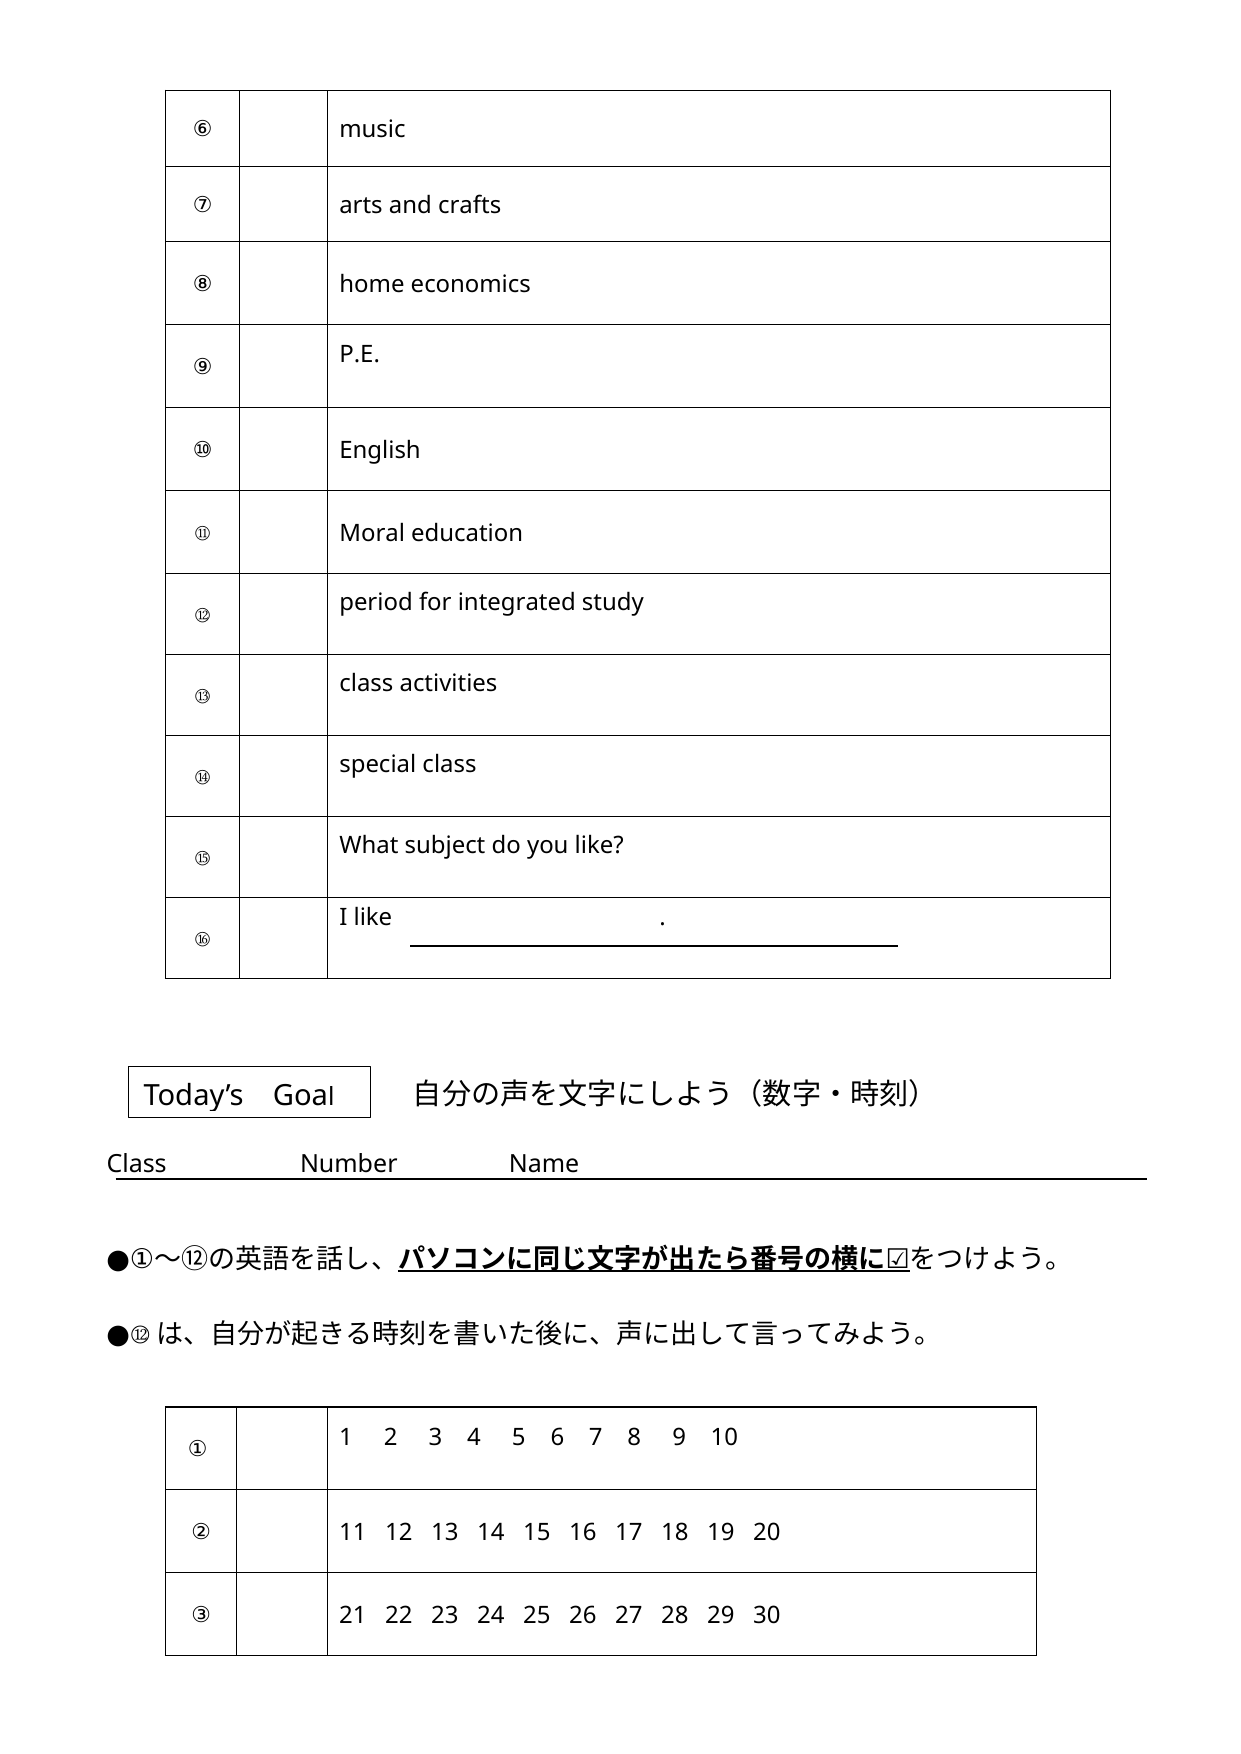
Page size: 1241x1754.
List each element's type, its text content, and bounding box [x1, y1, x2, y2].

table_cell ⑬ [166, 655, 239, 735]
table_cell [240, 655, 327, 735]
table_header 1 2 3 4 5 6 7 8 9 10 [328, 1408, 1036, 1489]
table_cell ⑩ [166, 408, 239, 490]
table_cell [240, 167, 327, 241]
table_cell ⑮ [166, 817, 239, 897]
table_cell class activities [328, 655, 1110, 735]
text 自分の声を文字にしよう（数字・時刻） [106, 1054, 1122, 1129]
table_cell ⑪ [166, 491, 239, 573]
table_cell ⑨ [166, 325, 239, 407]
table_cell [240, 325, 327, 407]
table_header ① [166, 1408, 236, 1489]
table_cell [240, 91, 327, 166]
table_cell [240, 491, 327, 573]
table_cell English [328, 408, 1110, 490]
table_cell [240, 408, 327, 490]
table_cell [240, 898, 327, 978]
table_cell P.E. [328, 325, 1110, 407]
table_cell arts and crafts [328, 167, 1110, 241]
text Class Number Name [106, 1144, 1122, 1181]
table_cell ⑥ [166, 91, 239, 166]
table_cell [237, 1490, 327, 1572]
table_cell ⑫ [166, 574, 239, 654]
table_header [237, 1408, 327, 1489]
table_cell ⑭ [166, 736, 239, 816]
table_cell What subject do you like? [328, 817, 1110, 897]
table_cell ⑯ [166, 898, 239, 978]
table_cell 21 22 23 24 25 26 27 28 29 30 [328, 1573, 1036, 1655]
table_cell I like . [328, 898, 1110, 978]
table_cell Moral education [328, 491, 1110, 573]
table_cell [237, 1573, 327, 1655]
table_cell 11 12 13 14 15 16 17 18 19 20 [328, 1490, 1036, 1572]
text ●⑫は、自分が起きる時刻を書いた後に、声に出して言ってみよう。 [106, 1294, 1122, 1369]
table_cell music [328, 91, 1110, 166]
text ●①～⑫の英語を話し、パソコンに同じ文字が出たら番号の横に☑をつけよう。 [106, 1219, 1122, 1294]
table_cell [240, 736, 327, 816]
table_cell special class [328, 736, 1110, 816]
table_cell period for integrated study [328, 574, 1110, 654]
table_cell ⑦ [166, 167, 239, 241]
table_cell [240, 242, 327, 324]
table_cell home economics [328, 242, 1110, 324]
table_cell ② [166, 1490, 236, 1572]
table_cell ③ [166, 1573, 236, 1655]
table_cell ⑧ [166, 242, 239, 324]
table_cell [240, 574, 327, 654]
table_cell [240, 817, 327, 897]
